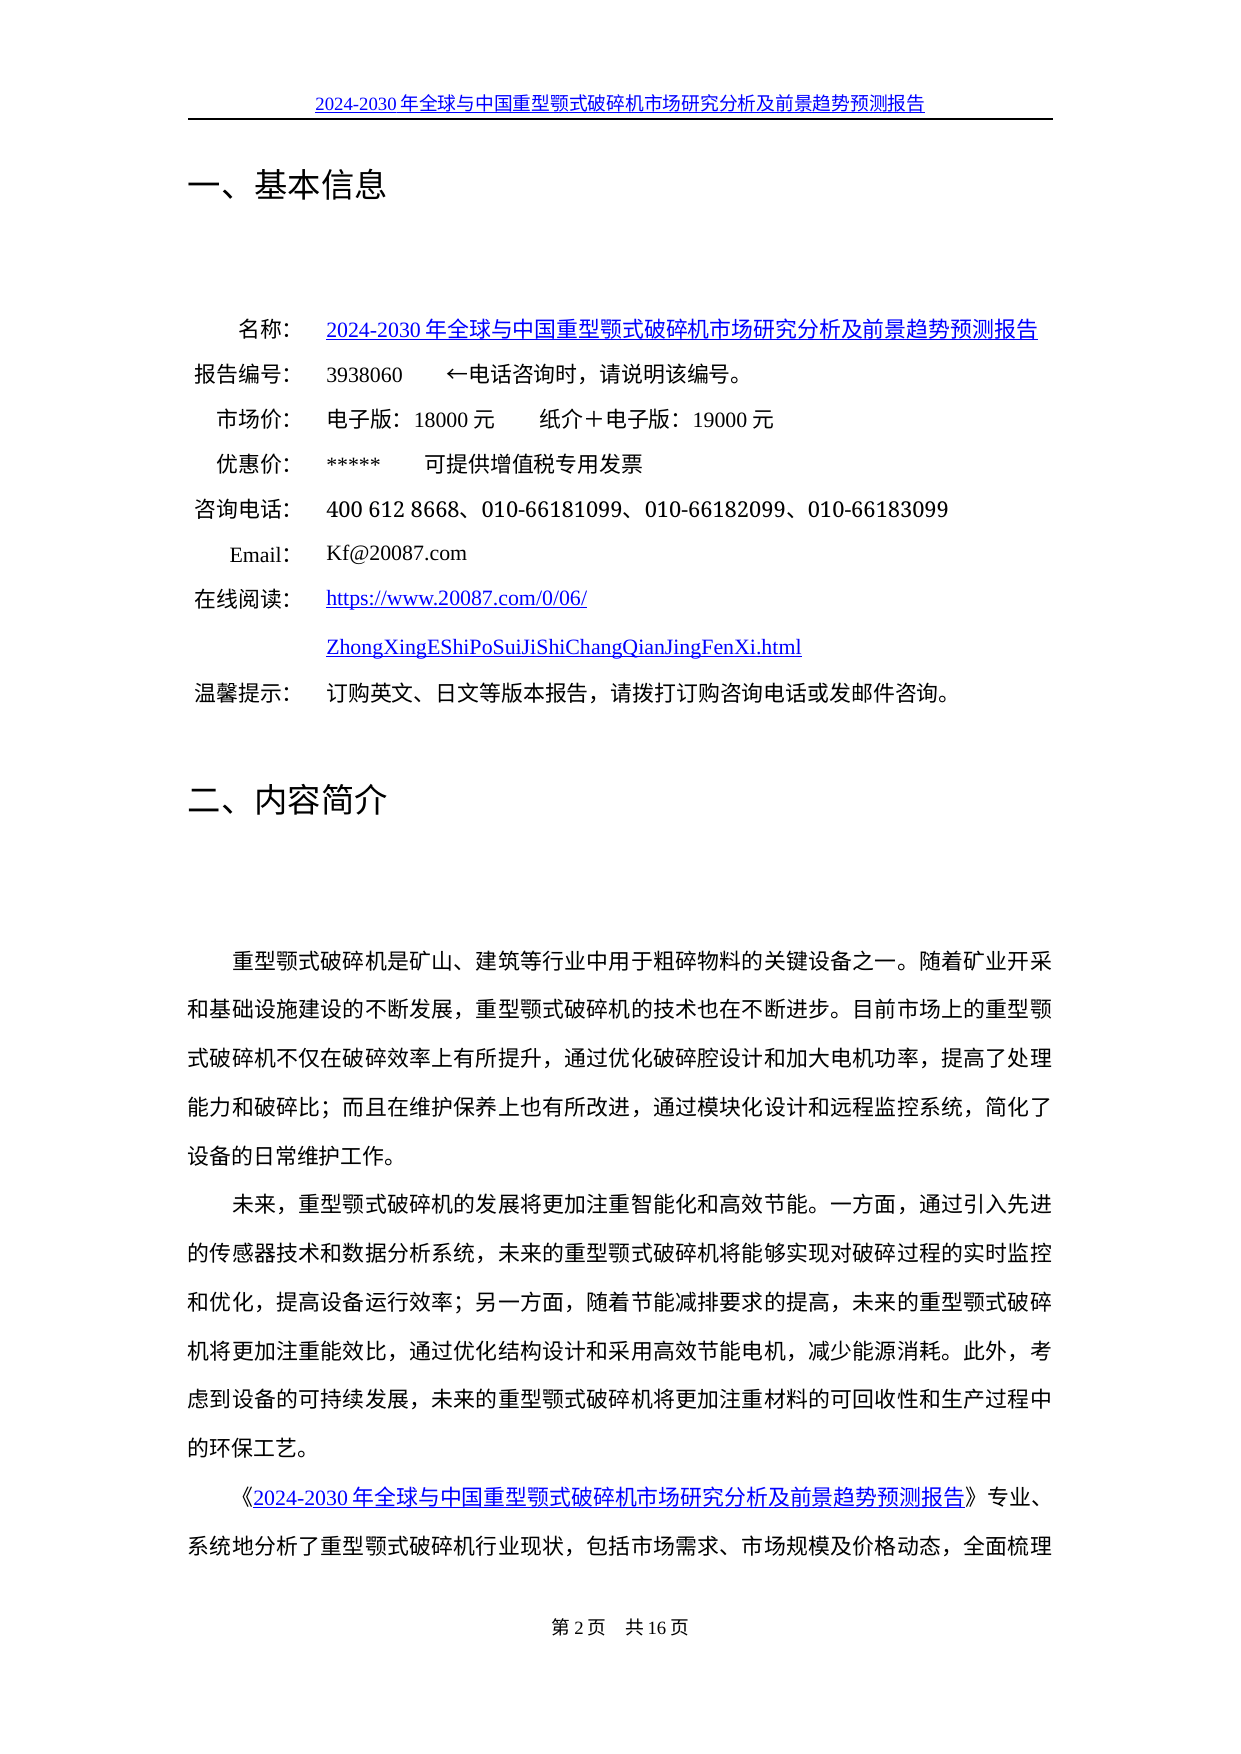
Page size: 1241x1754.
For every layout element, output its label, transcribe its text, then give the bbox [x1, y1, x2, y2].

title 二、内容简介 [187, 766, 1053, 831]
table_cell [315, 582, 1073, 675]
table_cell 400 612 8668、010-66181099、010-66182099、010-66183099 [315, 492, 1073, 537]
table_cell 订购英文、日文等版本报告，请拨打订购咨询电话或发邮件咨询。 [315, 675, 1073, 720]
table_cell 温馨提示： [167, 675, 315, 720]
table_cell Kf@20087.com [315, 537, 1073, 582]
table_cell Email： [167, 537, 315, 582]
table_header 2024-2030年全球与中国重型颚式破碎机市场研究分析及前景趋势预测报告 [315, 312, 1073, 357]
table_cell 咨询电话： [167, 492, 315, 537]
table_cell 在线阅读： [167, 582, 315, 675]
table_cell 报告编号： [167, 357, 315, 402]
table_cell 电子版：18000 元 纸介＋电子版：19000 元 [315, 402, 1073, 447]
table_cell 市场价： [167, 402, 315, 447]
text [187, 943, 1053, 1561]
table_cell 3938060 ←电话咨询时，请说明该编号。 [315, 357, 1073, 402]
table_header 名称： [167, 312, 315, 357]
title 一、基本信息 [187, 150, 1053, 215]
table_cell ***** 可提供增值税专用发票 [315, 447, 1073, 492]
table_cell 优惠价： [167, 447, 315, 492]
